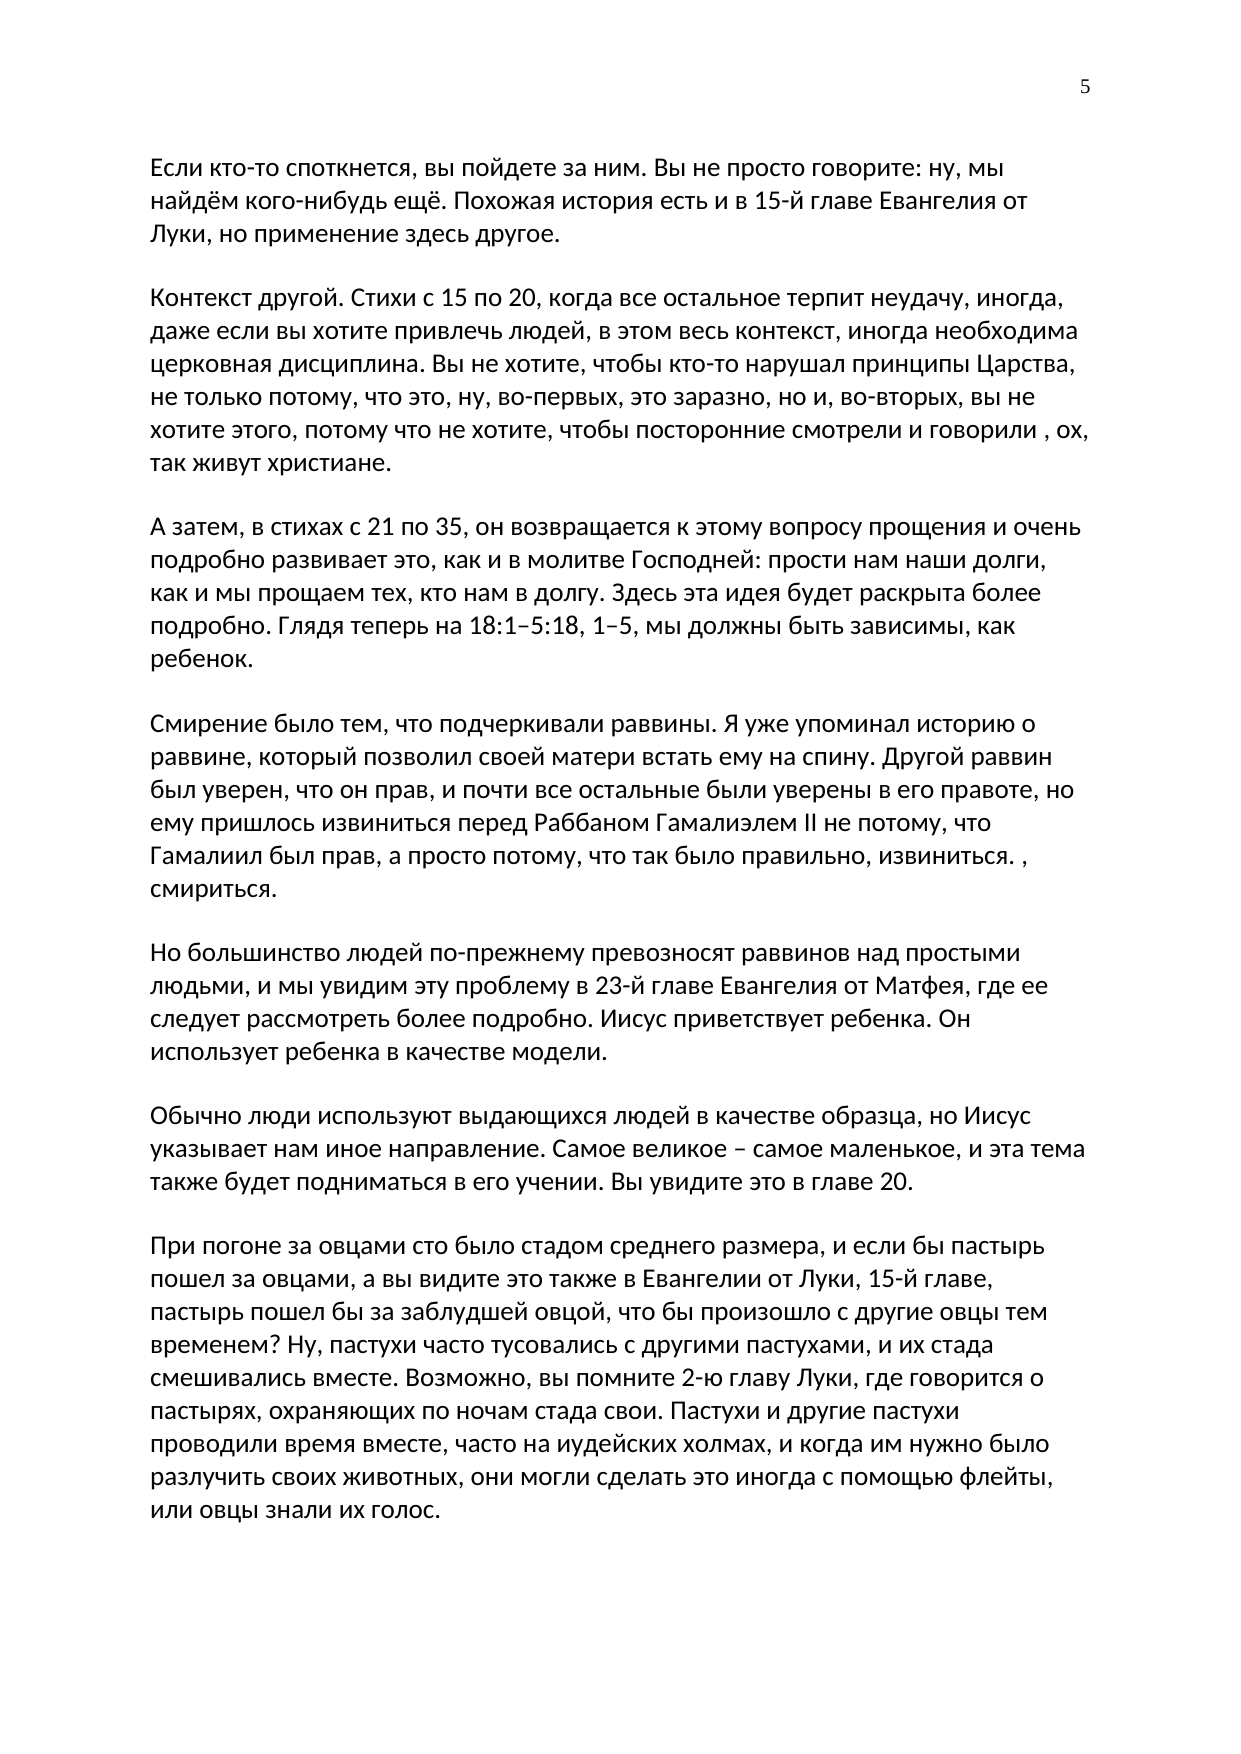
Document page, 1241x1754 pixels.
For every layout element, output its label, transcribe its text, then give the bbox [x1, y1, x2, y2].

text Обычно люди используют выдающихся людей в качестве образца, но Иисус указывает нам иное направление. Самое великое – самое маленькое, и эта тема также будет подниматься в его учении. Вы увидите это в главе 20. [150, 1098, 1090, 1197]
text Но большинство людей по-прежнему превозносят раввинов над простыми людьми, и мы увидим эту проблему в 23-й главе Евангелия от Матфея, где ее следует рассмотреть более подробно. Иисус приветствует ребенка. Он использует ребенка в качестве модели. [150, 935, 1090, 1067]
text При погоне за овцами сто было стадом среднего размера, и если бы пастырь пошел за овцами, а вы видите это также в Евангелии от Луки, 15-й главе, пастырь пошел бы за заблудшей овцой, что бы произошло с другие овцы тем временем? Ну, пастухи часто тусовались с другими пастухами, и их стада смешивались вместе. Возможно, вы помните 2-ю главу Луки, где говорится о пастырях, охраняющих по ночам стада свои. Пастухи и другие пастухи проводили время вместе, часто на иудейских холмах, и когда им нужно было разлучить своих животных, они могли сделать это иногда с помощью флейты, или овцы знали их голос. [150, 1228, 1090, 1526]
text Контекст другой. Стихи с 15 по 20, когда все остальное терпит неудачу, иногда, даже если вы хотите привлечь людей, в этом весь контекст, иногда необходима церковная дисциплина. Вы не хотите, чтобы кто-то нарушал принципы Царства, не только потому, что это, ну, во-первых, это заразно, но и, во-вторых, вы не хотите этого, потому что не хотите, чтобы посторонние смотрели и говорили , ох, так живут христиане. [150, 280, 1090, 478]
text А затем, в стихах с 21 по 35, он возвращается к этому вопросу прощения и очень подробно развивает это, как и в молитве Господней: прости нам наши долги, как и мы прощаем тех, кто нам в долгу. Здесь эта идея будет раскрыта более подробно. Глядя теперь на 18:1–5:18, 1–5, мы должны быть зависимы, как ребенок. [150, 509, 1090, 674]
text Если кто-то споткнется, вы пойдете за ним. Вы не просто говорите: ну, мы найдём кого-нибудь ещё. Похожая история есть и в 15-й главе Евангелия от Луки, но применение здесь другое. [150, 150, 1090, 249]
text Смирение было тем, что подчеркивали раввины. Я уже упоминал историю о раввине, который позволил своей матери встать ему на спину. Другой раввин был уверен, что он прав, и почти все остальные были уверены в его правоте, но ему пришлось извиниться перед Раббаном Гамалиэлем II не потому, что Гамалиил был прав, а просто потому, что так было правильно, извиниться. , смириться. [150, 706, 1090, 904]
